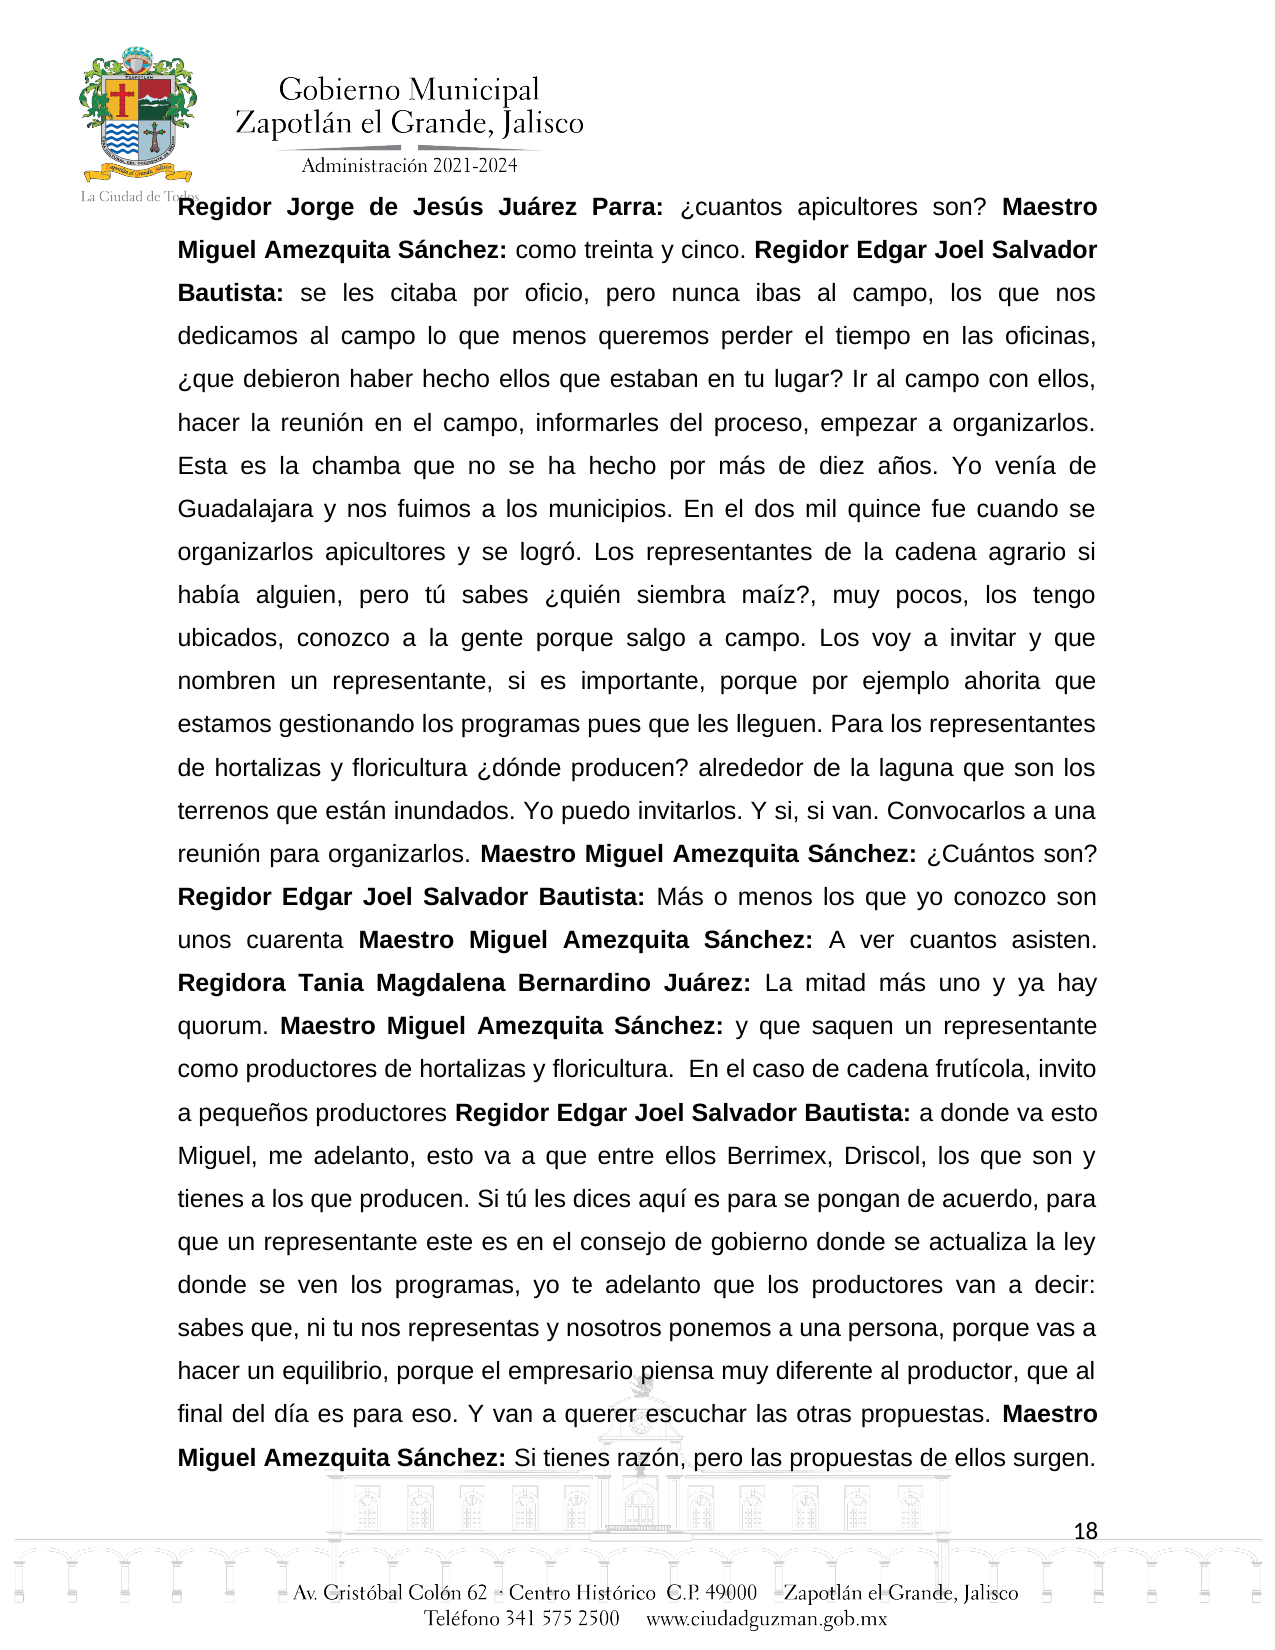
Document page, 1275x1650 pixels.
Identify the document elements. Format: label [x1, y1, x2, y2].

text [177, 192, 1098, 1471]
picture [0, 1353, 1275, 1650]
picture [0, 0, 1275, 257]
